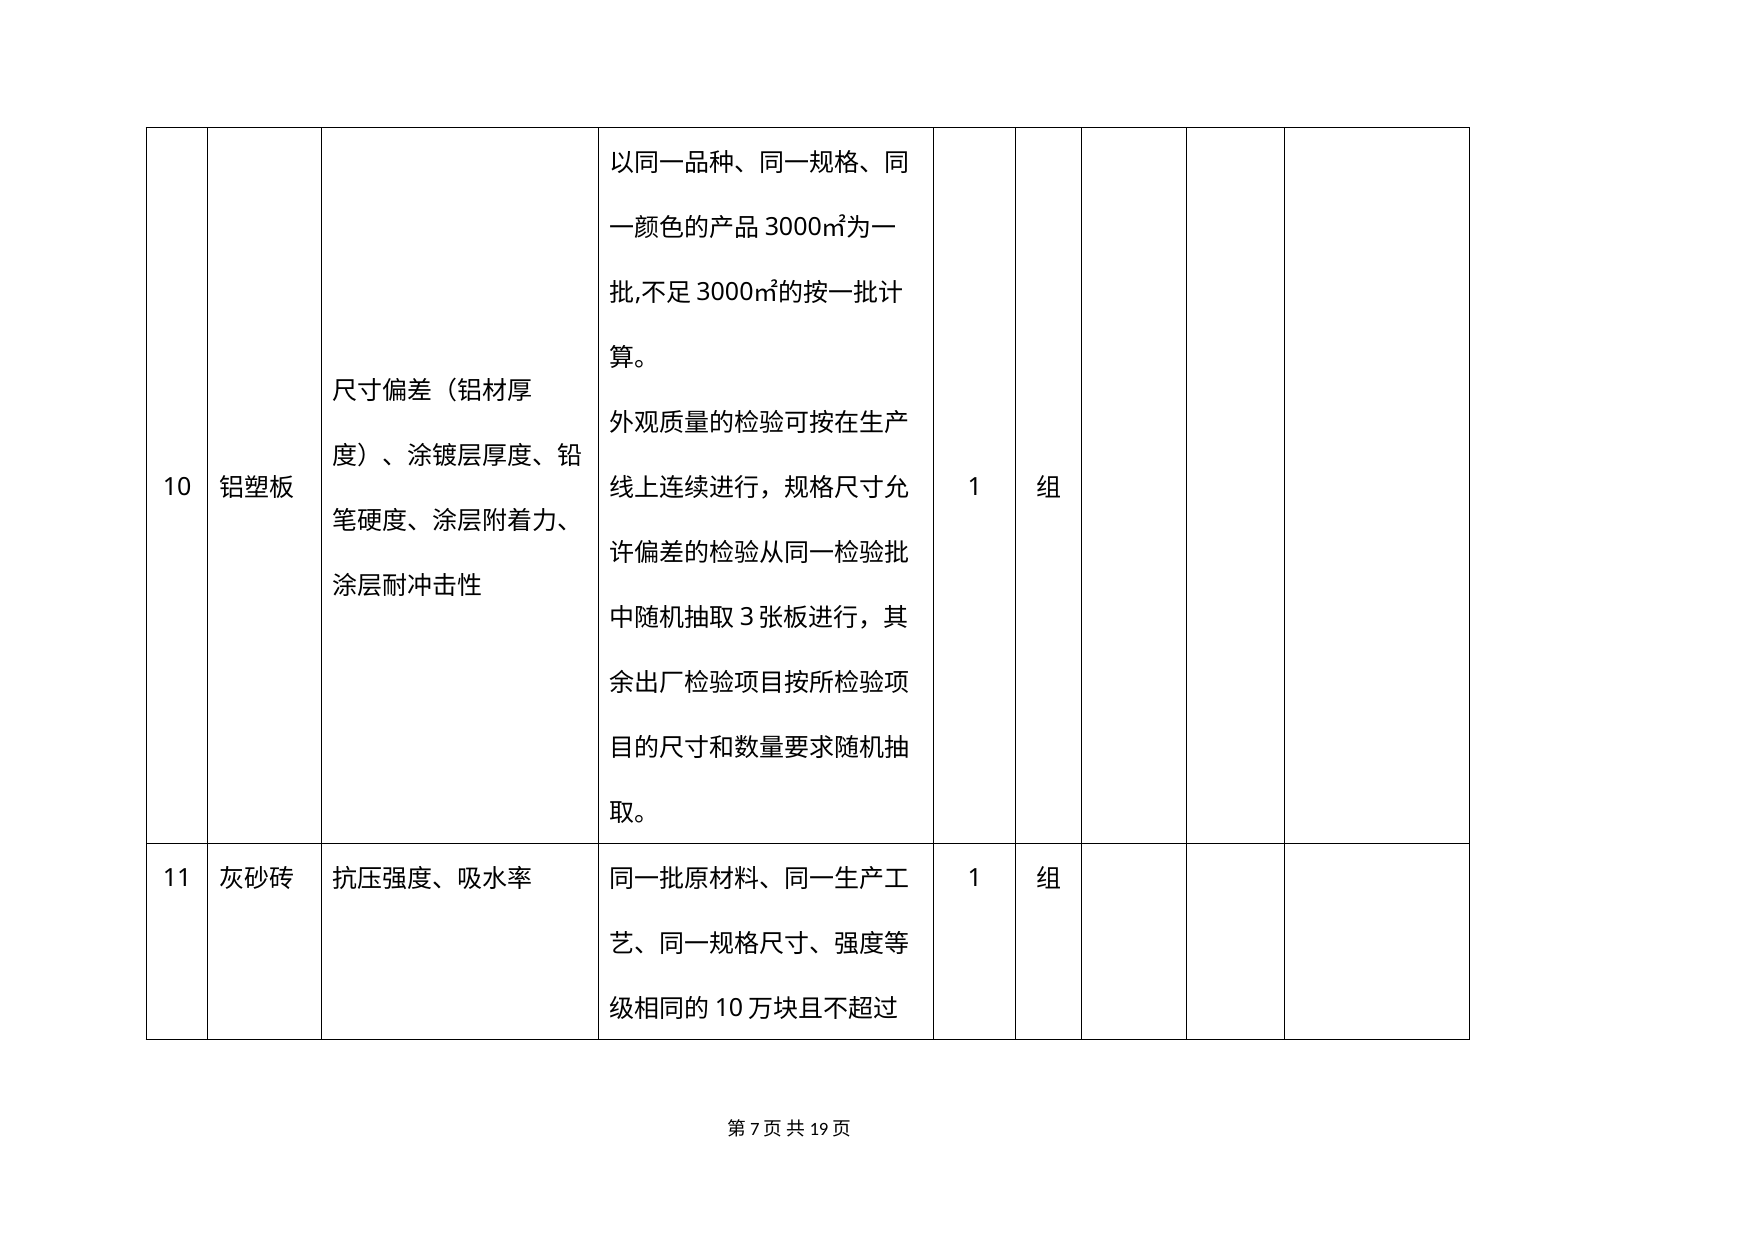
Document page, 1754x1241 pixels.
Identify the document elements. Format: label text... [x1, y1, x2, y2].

table_cell 10 [147, 128, 207, 843]
table_cell 抗压强度、吸水率 [322, 844, 598, 1039]
table_cell 以同一品种、同一规格、同一颜色的产品3000㎡为一批,不足3000㎡的按一批计算。 外观质量的检验可按在生产线上连续进行，规格尺寸允许偏差的检验从同一检验批中随机抽取3张板进行，其余出厂检验项目按所检验项目的尺寸和数量要求随机抽取。 [599, 128, 933, 843]
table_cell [599, 844, 933, 1039]
table_cell 组 [1016, 844, 1081, 1039]
table_cell [1082, 128, 1186, 843]
table_cell 11 [147, 844, 207, 1039]
table_cell 铝塑板 [208, 128, 321, 843]
table_cell [1082, 844, 1186, 1039]
table_cell 1 [934, 844, 1015, 1039]
table_cell 1 [934, 128, 1015, 843]
table_cell [1285, 128, 1469, 843]
table_cell 组 [1016, 128, 1081, 843]
table_cell 灰砂砖 [208, 844, 321, 1039]
table_cell [1285, 844, 1469, 1039]
table_cell [1187, 128, 1284, 843]
table_cell [1187, 844, 1284, 1039]
table_cell 尺寸偏差（铝材厚度）、涂镀层厚度、铅笔硬度、涂层附着力、涂层耐冲击性 [322, 128, 598, 843]
